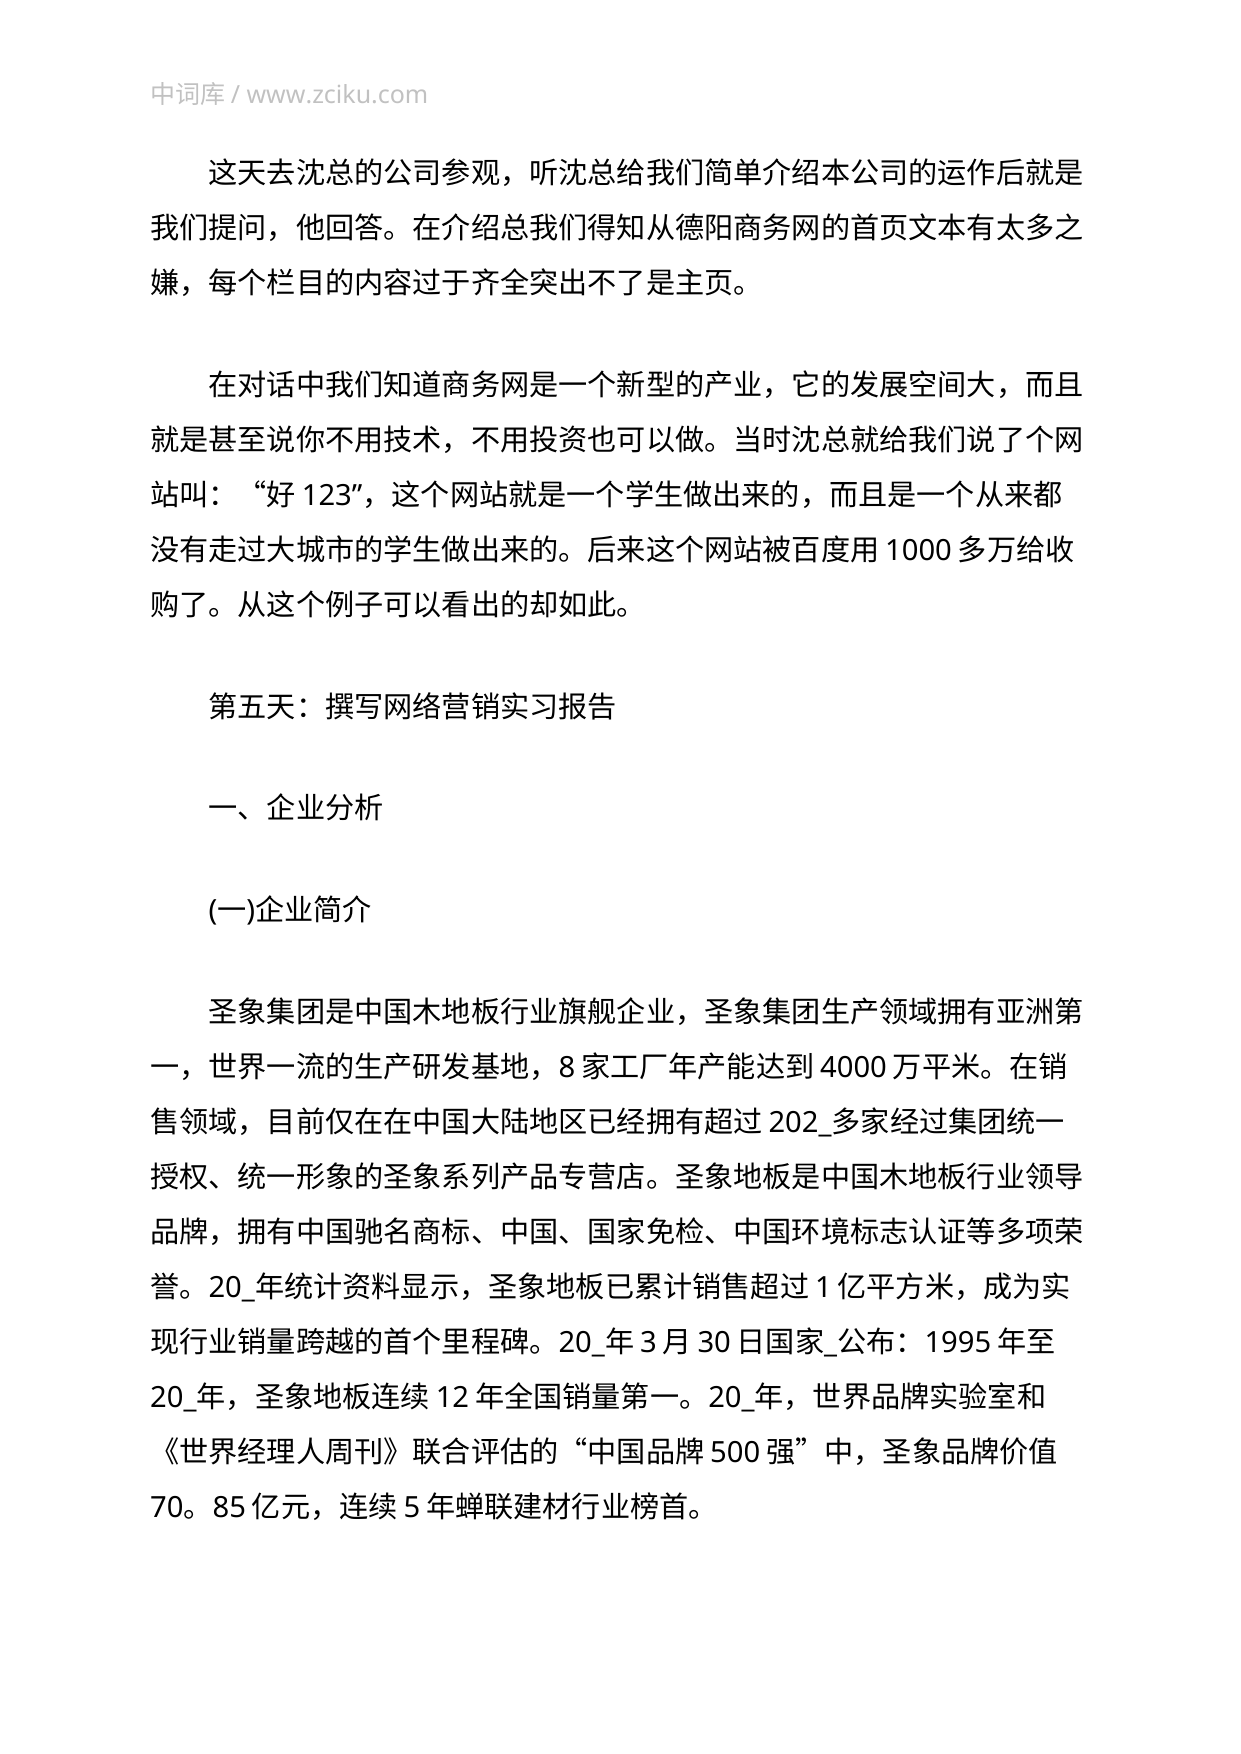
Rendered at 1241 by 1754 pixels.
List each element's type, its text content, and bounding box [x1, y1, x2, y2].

text 在对话中我们知道商务网是一个新型的产业，它的发展空间大，而且就是甚至说你不用技术，不用投资也可以做。当时沈总就给我们说了个网站叫：“好123”，这个网站就是一个学生做出来的，而且是一个从来都没有走过大城市的学生做出来的。后来这个网站被百度用1000多万给收购了。从这个例子可以看出的却如此。 [150, 362, 1090, 624]
text (一)企业简介 [150, 887, 1090, 929]
text 这天去沈总的公司参观，听沈总给我们简单介绍本公司的运作后就是我们提问，他回答。在介绍总我们得知从德阳商务网的首页文本有太多之嫌，每个栏目的内容过于齐全突出不了是主页。 [150, 150, 1090, 302]
text 圣象集团是中国木地板行业旗舰企业，圣象集团生产领域拥有亚洲第一，世界一流的生产研发基地，8家工厂年产能达到4000万平米。在销售领域，目前仅在在中国大陆地区已经拥有超过202_多家经过集团统一授权、统一形象的圣象系列产品专营店。圣象地板是中国木地板行业领导品牌，拥有中国驰名商标、中国、国家免检、中国环境标志认证等多项荣誉。20_年统计资料显示，圣象地板已累计销售超过1亿平方米，成为实现行业销量跨越的首个里程碑。20_年3月30日国家_公布：1995年至20_年，圣象地板连续12年全国销量第一。20_年，世界品牌实验室和《世界经理人周刊》联合评估的“中国品牌500强”中，圣象品牌价值70。85亿元，连续5年蝉联建材行业榜首。 [150, 989, 1090, 1526]
text 第五天：撰写网络营销实习报告 [150, 683, 1090, 725]
text 一、企业分析 [150, 785, 1090, 827]
